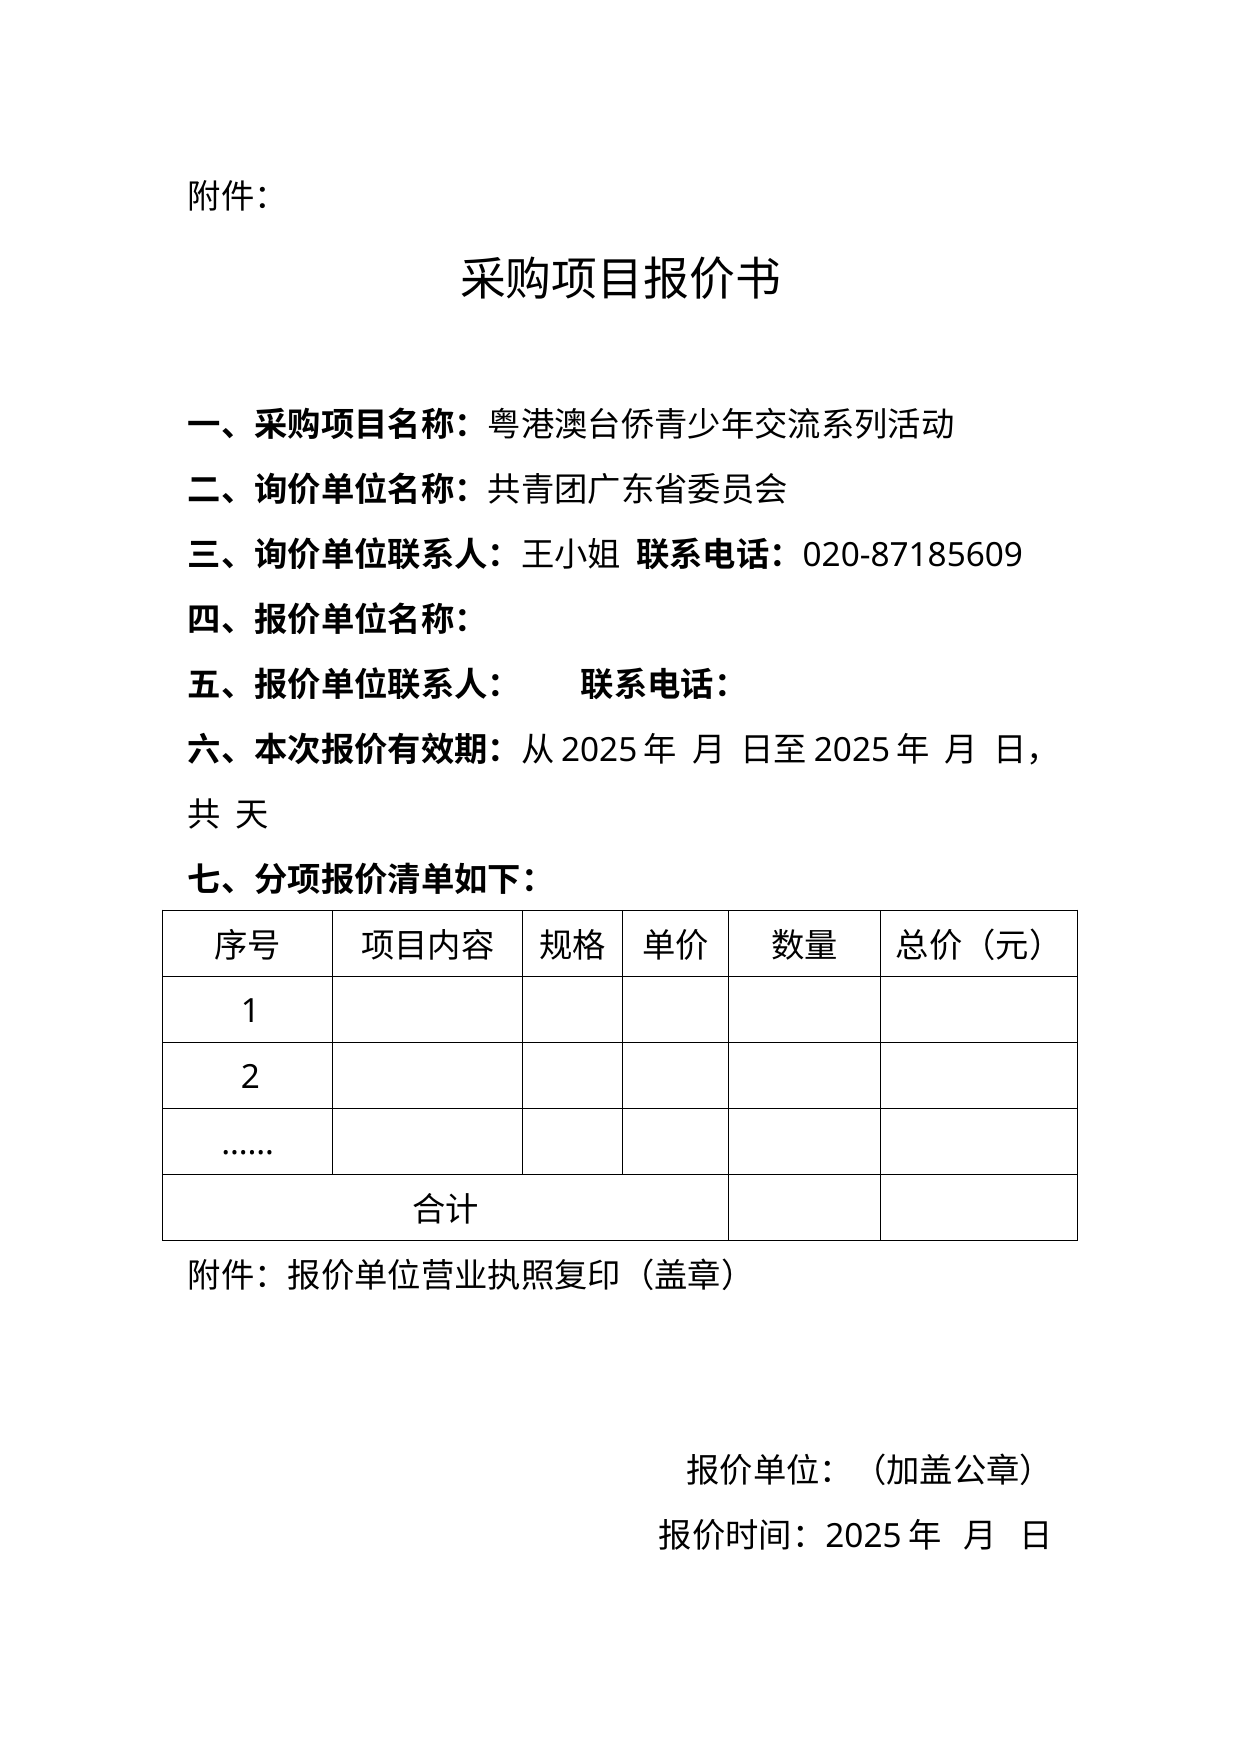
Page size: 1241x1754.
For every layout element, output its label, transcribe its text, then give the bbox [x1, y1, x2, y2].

table_header 项目内容 [333, 911, 522, 976]
text 五、报价单位联系人： 联系电话： [187, 649, 1053, 714]
table_cell [523, 1109, 622, 1174]
table_header 单价 [623, 911, 728, 976]
table_cell [333, 1043, 522, 1108]
table_cell …… [163, 1109, 332, 1174]
table_cell [729, 977, 880, 1042]
text 六、本次报价有效期：从2025年 月 日至2025年 月 日，共 天 [187, 714, 1053, 844]
table_cell 合计 [163, 1175, 728, 1240]
text 七、分项报价清单如下： [187, 844, 1053, 909]
table_header 总价（元） [881, 911, 1077, 976]
table_cell 1 [163, 977, 332, 1042]
table_cell [729, 1109, 880, 1174]
table_cell [523, 1043, 622, 1108]
table_cell [523, 977, 622, 1042]
table_cell [623, 977, 728, 1042]
table_cell 2 [163, 1043, 332, 1108]
table_cell [881, 1109, 1077, 1174]
table_cell [623, 1043, 728, 1108]
text 报价单位：（加盖公章） [187, 1436, 1053, 1501]
table_header 序号 [163, 911, 332, 976]
table_header 规格 [523, 911, 622, 976]
table_cell [729, 1043, 880, 1108]
text 二、询价单位名称：共青团广东省委员会 [187, 454, 1053, 519]
table_cell [881, 1043, 1077, 1108]
table_cell [881, 1175, 1077, 1240]
text 附件：报价单位营业执照复印（盖章） [187, 1241, 1053, 1306]
table_header 数量 [729, 911, 880, 976]
table_cell [881, 977, 1077, 1042]
text 一、采购项目名称：粤港澳台侨青少年交流系列活动 [187, 389, 1053, 454]
text 附件： [187, 162, 1053, 227]
table_cell [333, 977, 522, 1042]
text 报价时间：2025年 月 日 [187, 1501, 1053, 1566]
table_cell [333, 1109, 522, 1174]
text 四、报价单位名称： [187, 584, 1053, 649]
table_cell [623, 1109, 728, 1174]
text 采购项目报价书 [187, 227, 1053, 324]
text 三、询价单位联系人：王小姐 联系电话：020-87185609 [187, 519, 1053, 584]
table_cell [729, 1175, 880, 1240]
